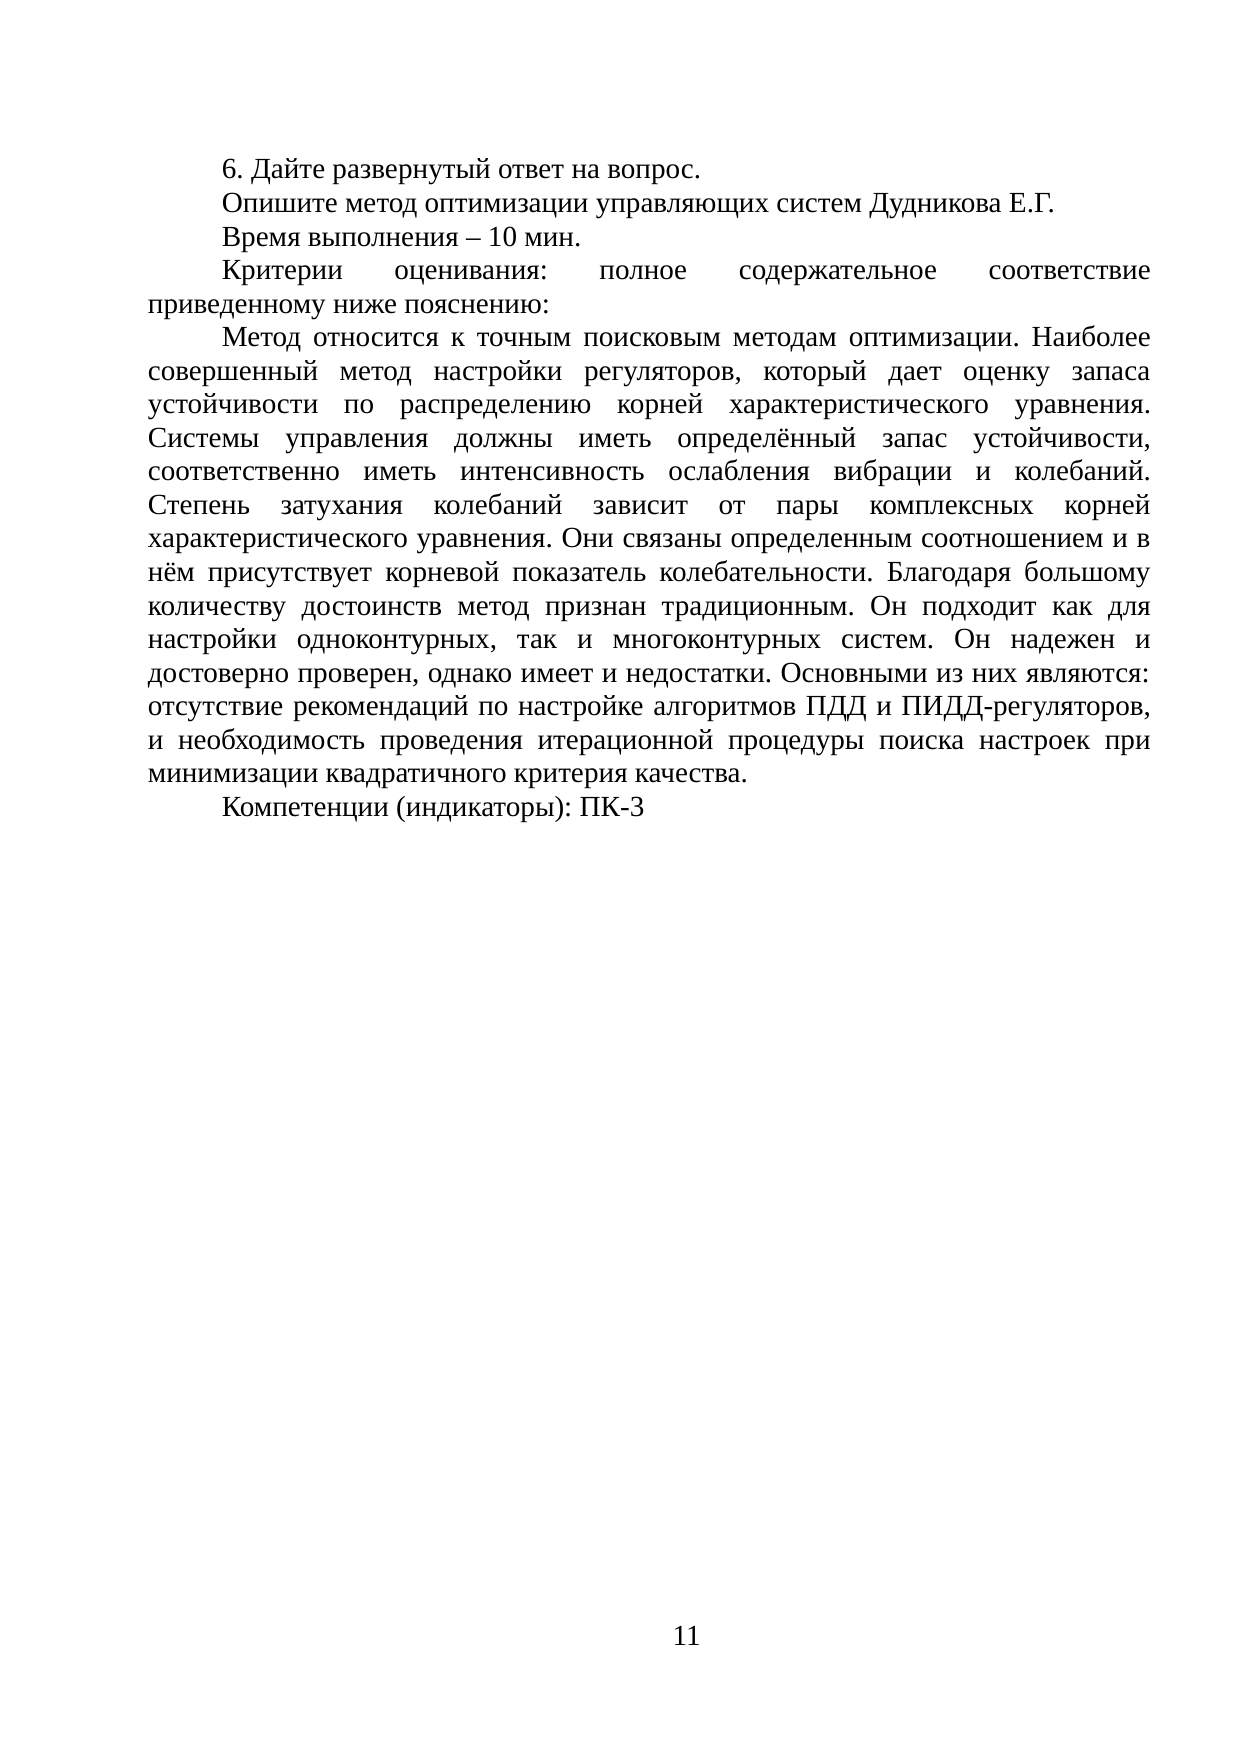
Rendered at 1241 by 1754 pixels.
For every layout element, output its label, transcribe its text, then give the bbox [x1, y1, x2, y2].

text Опишите метод оптимизации управляющих систем Дудникова Е.Г. [148, 185, 1152, 219]
text Компетенции (индикаторы): ПК-3 [148, 789, 1152, 822]
text Критерии оценивания: полное содержательное соответствие приведенному ниже пояснению: [148, 252, 1152, 319]
text 6. Дайте развернутый ответ на вопрос. [148, 152, 1152, 185]
text Метод относится к точным поисковым методам оптимизации. Наиболее совершенный метод настройки регуляторов, который дает оценку запаса устойчивости по распределению корней характеристического уравнения. Системы управления должны иметь определённый запас устойчивости, соответственно иметь интенсивность ослабления вибрации и колебаний. Степень затухания колебаний зависит от пары комплексных корней характеристического уравнения. Они связаны определенным соотношением и в нём присутствует корневой показатель колебательности. Благодаря большому количеству достоинств метод признан традиционным. Он подходит как для настройки одноконтурных, так и многоконтурных систем. Он надежен и достоверно проверен, однако имеет и недостатки. Основными из них являются: отсутствие рекомендаций по настройке алгоритмов ПДД и ПИДД-регуляторов, и необходимость проведения итерационной процедуры поиска настроек при минимизации квадратичного критерия качества. [148, 319, 1152, 789]
text Время выполнения – 10 мин. [148, 219, 1152, 252]
